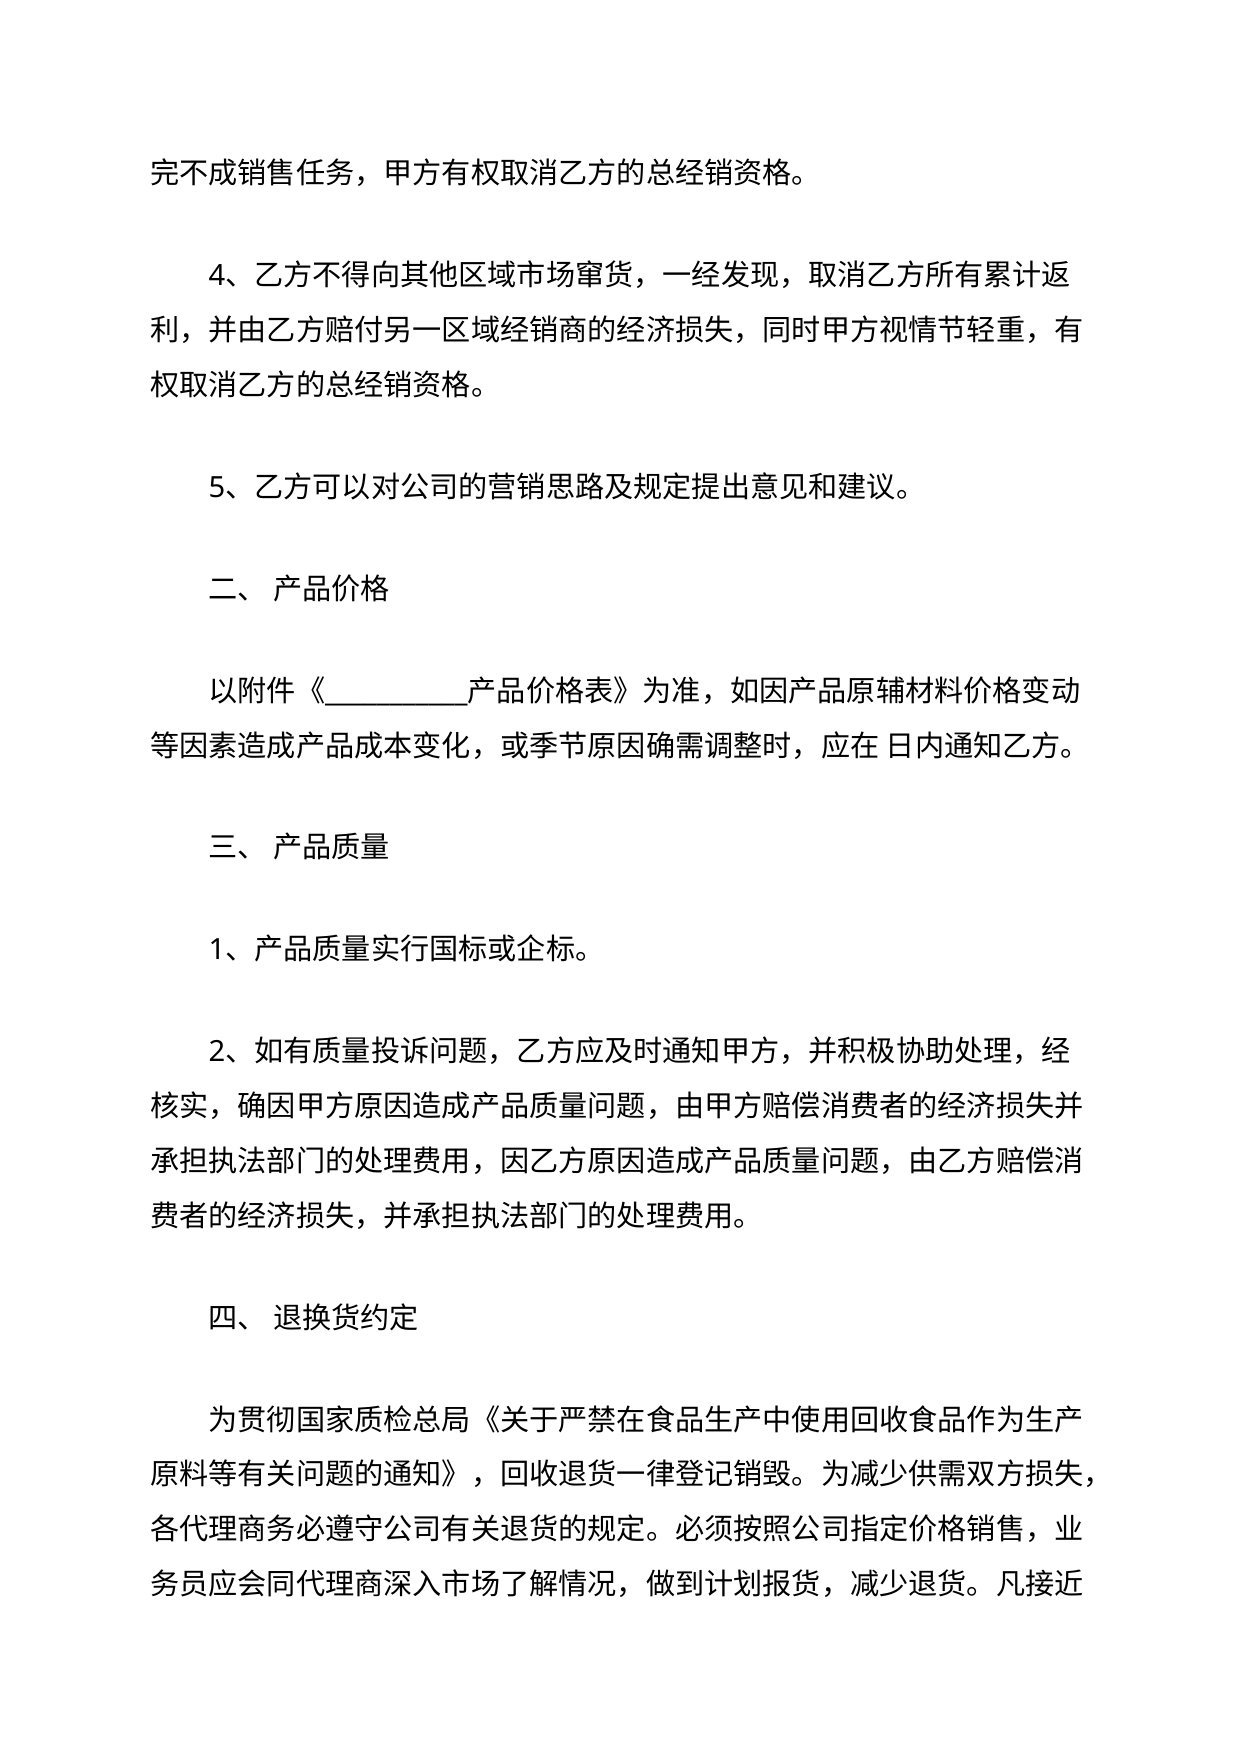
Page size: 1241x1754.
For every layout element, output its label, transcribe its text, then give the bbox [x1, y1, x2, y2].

text 5、乙方可以对公司的营销思路及规定提出意见和建议。 [150, 463, 1090, 506]
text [150, 1396, 1090, 1603]
text 四、 退换货约定 [150, 1294, 1090, 1337]
text 1、产品质量实行国标或企标。 [150, 926, 1090, 968]
text 三、 产品质量 [150, 824, 1090, 866]
text 2、如有质量投诉问题，乙方应及时通知甲方，并积极协助处理，经核实，确因甲方原因造成产品质量问题，由甲方赔偿消费者的经济损失并承担执法部门的处理费用，因乙方原因造成产品质量问题，由乙方赔偿消费者的经济损失，并承担执法部门的处理费用。 [150, 1028, 1090, 1235]
text 二、 产品价格 [150, 565, 1090, 608]
text 4、乙方不得向其他区域市场窜货，一经发现，取消乙方所有累计返利，并由乙方赔付另一区域经销商的经济损失，同时甲方视情节轻重，有权取消乙方的总经销资格。 [150, 252, 1090, 404]
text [150, 150, 1090, 192]
text 以附件《___________产品价格表》为准，如因产品原辅材料价格变动等因素造成产品成本变化，或季节原因确需调整时，应在 日内通知乙方。 [150, 667, 1090, 764]
